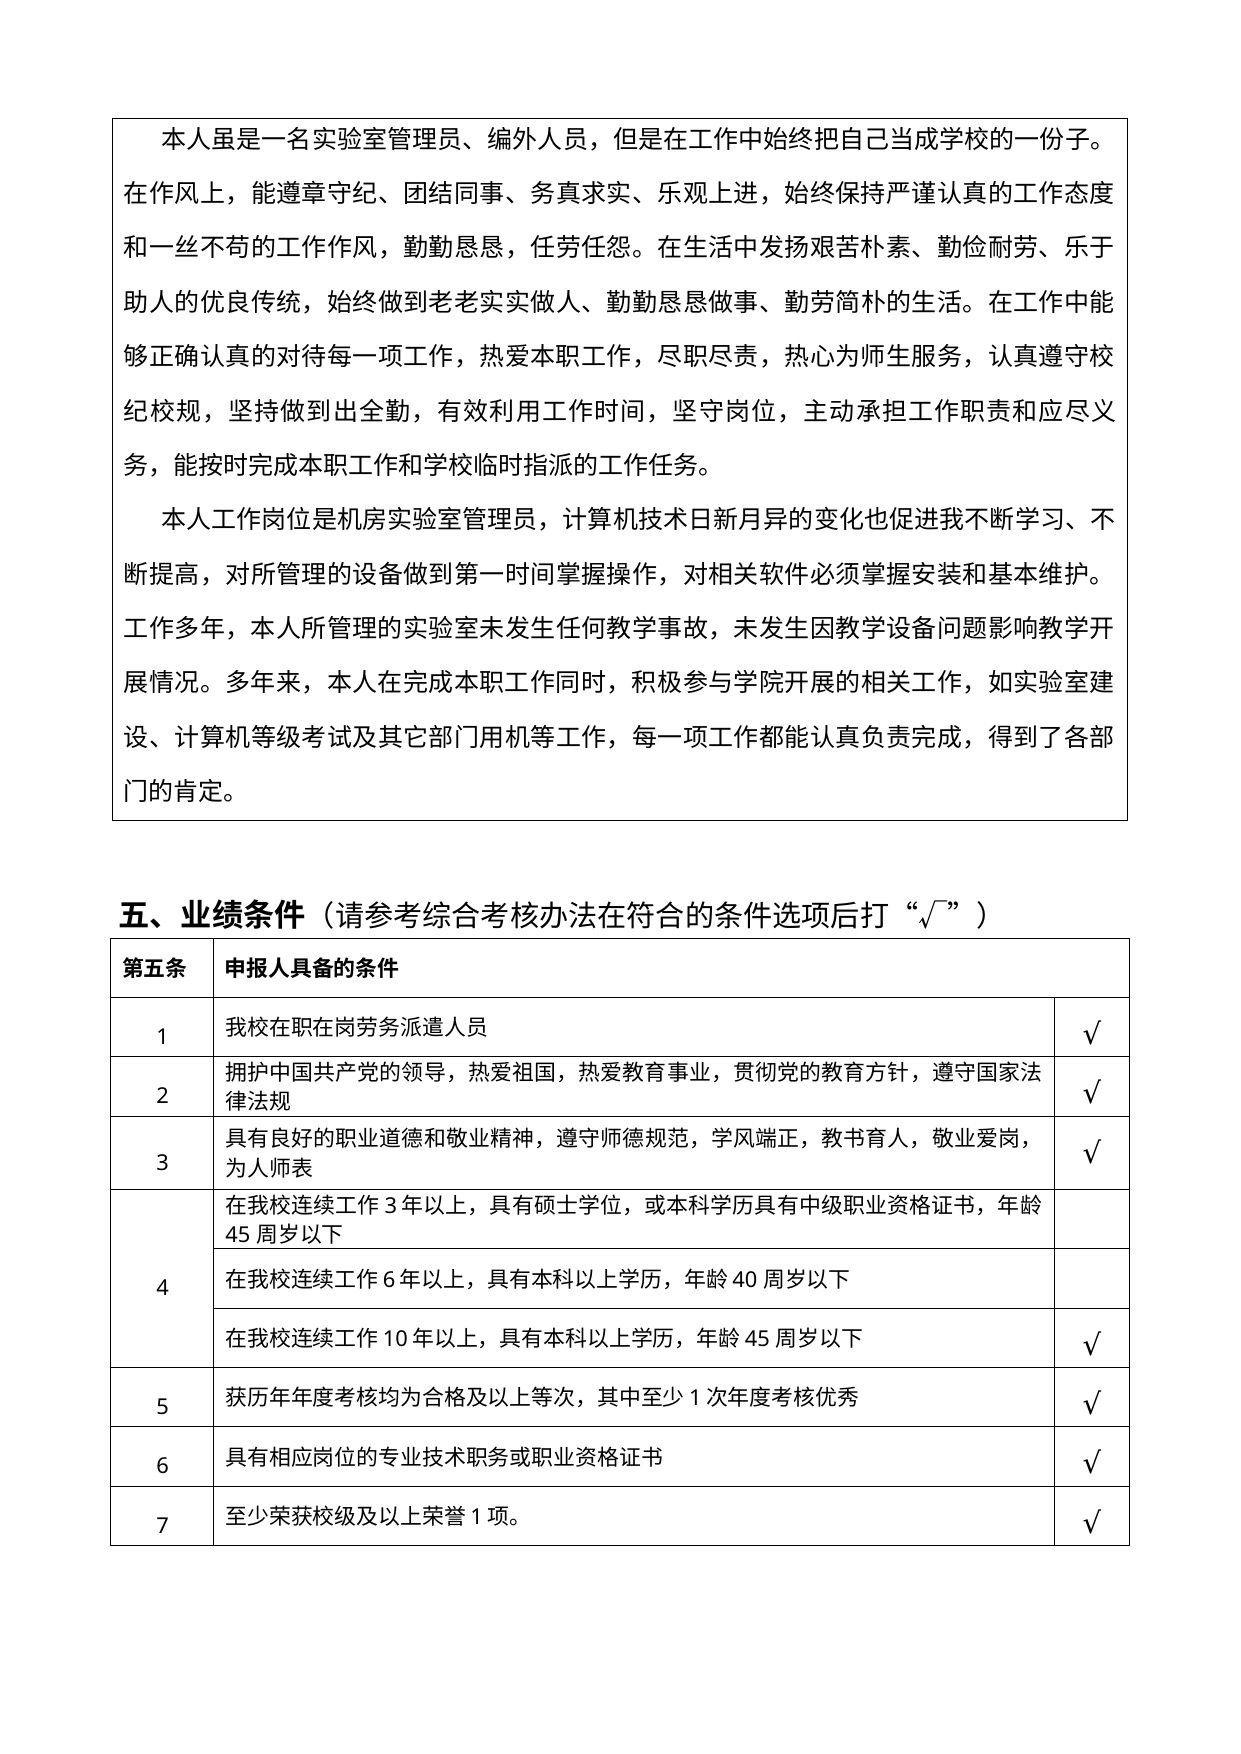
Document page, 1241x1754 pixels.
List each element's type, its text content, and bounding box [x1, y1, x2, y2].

table_cell 在我校连续工作6年以上，具有本科以上学历，年龄40 周岁以下 [214, 1249, 1054, 1307]
table_cell 4 [111, 1190, 213, 1367]
table_cell 在我校连续工作10年以上，具有本科以上学历，年龄45 周岁以下 [214, 1309, 1054, 1367]
table_cell 具有良好的职业道德和敬业精神，遵守师德规范，学风端正，教书育人，敬业爱岗，为人师表 [214, 1117, 1054, 1189]
table_cell 3 [111, 1117, 213, 1189]
table_cell 2 [111, 1057, 213, 1116]
table_cell [1055, 1190, 1129, 1248]
text 五、业绩条件（请参考综合考核办法在符合的条件选项后打“√”） [118, 880, 1122, 938]
table_cell 获历年年度考核均为合格及以上等次，其中至少1次年度考核优秀 [214, 1368, 1054, 1426]
table_cell 6 [111, 1427, 213, 1486]
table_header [113, 119, 1127, 820]
table_header 第五条 [111, 939, 213, 997]
table_cell 我校在职在岗劳务派遣人员 [214, 998, 1054, 1056]
table_cell 5 [111, 1368, 213, 1426]
table_cell 至少荣获校级及以上荣誉1项。 [214, 1487, 1054, 1545]
table_cell √ [1055, 1057, 1129, 1116]
table_cell √ [1055, 1368, 1129, 1426]
table_cell √ [1055, 1309, 1129, 1367]
table_cell 1 [111, 998, 213, 1056]
table_header 申报人具备的条件 [214, 939, 1129, 997]
table_cell √ [1055, 1117, 1129, 1189]
table_cell √ [1055, 998, 1129, 1056]
table_cell 7 [111, 1487, 213, 1545]
table_cell [1055, 1249, 1129, 1307]
table_cell 具有相应岗位的专业技术职务或职业资格证书 [214, 1427, 1054, 1486]
table_cell 拥护中国共产党的领导，热爱祖国，热爱教育事业，贯彻党的教育方针，遵守国家法律法规 [214, 1057, 1054, 1116]
table_cell √ [1055, 1487, 1129, 1545]
table_cell 在我校连续工作3年以上，具有硕士学位，或本科学历具有中级职业资格证书，年龄45 周岁以下 [214, 1190, 1054, 1248]
table_cell √ [1055, 1427, 1129, 1486]
